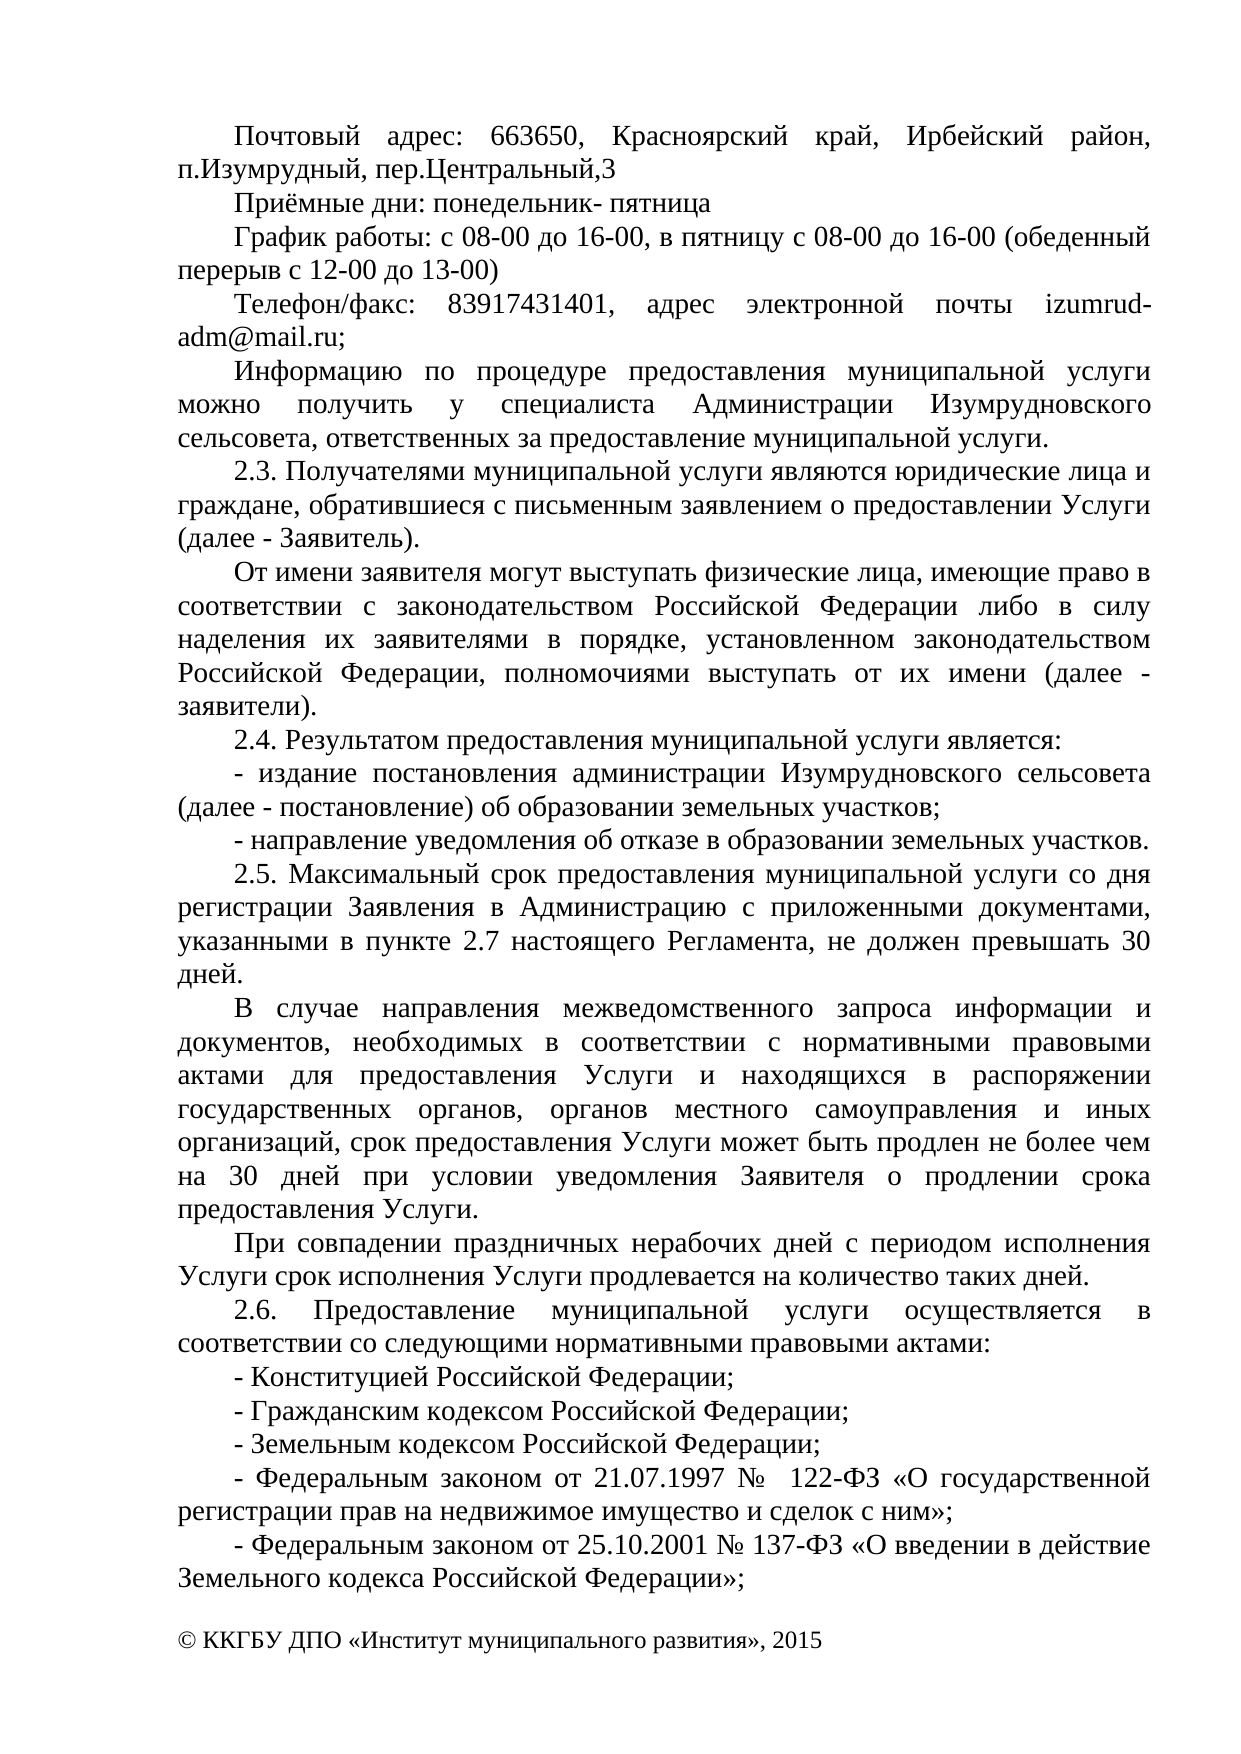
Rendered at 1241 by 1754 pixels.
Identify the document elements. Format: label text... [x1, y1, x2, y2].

text Информацию по процедуре предоставления муниципальной услуги можно получить у специалиста Администрации Изумрудновского сельсовета, ответственных за предоставление муниципальной услуги. [177, 353, 1152, 453]
text - Конституцией Российской Федерации; [177, 1359, 1152, 1393]
text - Федеральным законом от 21.07.1997 № 122-ФЗ «О государственной регистрации прав на недвижимое имущество и сделок с ним»; [177, 1460, 1152, 1527]
text - Земельным кодексом Российской Федерации; [177, 1426, 1152, 1460]
text В случае направления межведомственного запроса информации и документов, необходимых в соответствии с нормативными правовыми актами для предоставления Услуги и находящихся в распоряжении государственных органов, органов местного самоуправления и иных организаций, срок предоставления Услуги может быть продлен не более чем на 30 дней при условии уведомления Заявителя о продлении срока предоставления Услуги. [177, 990, 1152, 1225]
text - издание постановления администрации Изумрудновского сельсовета (далее - постановление) об образовании земельных участков; [177, 755, 1152, 822]
text 2.6. Предоставление муниципальной услуги осуществляется в соответствии со следующими нормативными правовыми актами: [177, 1292, 1152, 1359]
text От имени заявителя могут выступать физические лица, имеющие право в соответствии с законодательством Российской Федерации либо в силу наделения их заявителями в порядке, установленном законодательством Российской Федерации, полномочиями выступать от их имени (далее - заявители). [177, 554, 1152, 722]
text - направление уведомления об отказе в образовании земельных участков. [177, 822, 1152, 856]
text Почтовый адрес: 663650, Красноярский край, Ирбейский район, п.Изумрудный, пер.Центральный,3 [177, 118, 1152, 185]
text 2.4. Результатом предоставления муниципальной услуги является: [177, 722, 1152, 755]
text График работы: с 08-00 до 16-00, в пятницу с 08-00 до 16-00 (обеденный перерыв с 12-00 до 13-00) [177, 219, 1152, 286]
text - Федеральным законом от 25.10.2001 № 137-ФЗ «О введении в действие Земельного кодекса Российской Федерации»; [177, 1527, 1152, 1594]
text - Гражданским кодексом Российской Федерации; [177, 1393, 1152, 1426]
text Телефон/факс: 83917431401, адрес электронной почты izumrud-adm@mail.ru; [177, 286, 1152, 353]
text При совпадении праздничных нерабочих дней с периодом исполнения Услуги срок исполнения Услуги продлевается на количество таких дней. [177, 1225, 1152, 1292]
text Приёмные дни: понедельник- пятница [177, 185, 1152, 219]
text 2.3. Получателями муниципальной услуги являются юридические лица и граждане, обратившиеся с письменным заявлением о предоставлении Услуги (далее - Заявитель). [177, 453, 1152, 554]
text 2.5. Максимальный срок предоставления муниципальной услуги со дня регистрации Заявления в Администрацию с приложенными документами, указанными в пункте 2.7 настоящего Регламента, не должен превышать 30 дней. [177, 856, 1152, 990]
